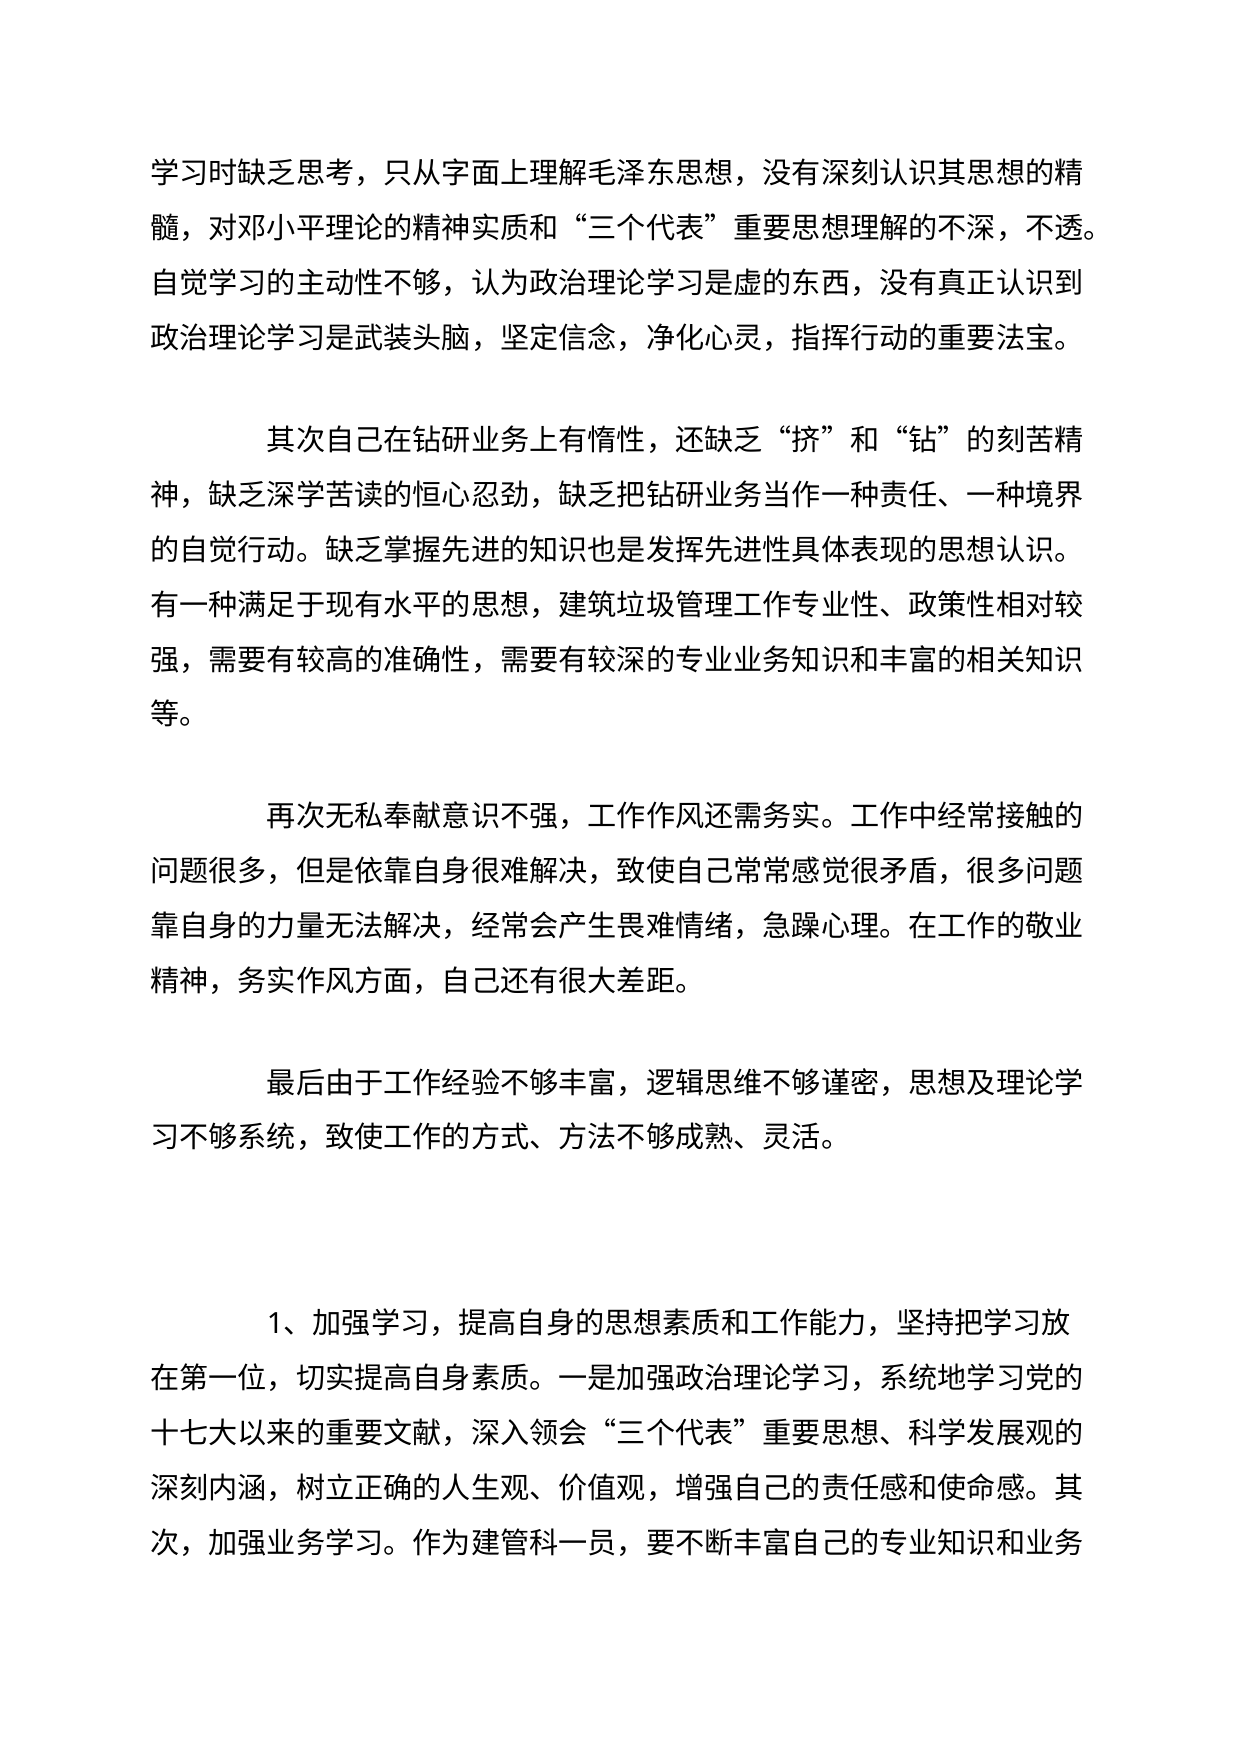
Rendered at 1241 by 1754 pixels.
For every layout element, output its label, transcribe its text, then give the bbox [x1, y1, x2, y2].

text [150, 150, 1090, 357]
text 再次无私奉献意识不强，工作作风还需务实。工作中经常接触的问题很多，但是依靠自身很难解决，致使自己常常感觉很矛盾，很多问题靠自身的力量无法解决，经常会产生畏难情绪，急躁心理。在工作的敬业精神，务实作风方面，自己还有很大差距。 [150, 793, 1090, 1000]
text 其次自己在钻研业务上有惰性，还缺乏“挤”和“钻”的刻苦精神，缺乏深学苦读的恒心忍劲，缺乏把钻研业务当作一种责任、一种境界的自觉行动。缺乏掌握先进的知识也是发挥先进性具体表现的思想认识。有一种满足于现有水平的思想，建筑垃圾管理工作专业性、政策性相对较强，需要有较高的准确性，需要有较深的专业业务知识和丰富的相关知识等。 [150, 416, 1090, 733]
text 最后由于工作经验不够丰富，逻辑思维不够谨密，思想及理论学习不够系统，致使工作的方式、方法不够成熟、灵活。 [150, 1059, 1090, 1156]
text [150, 1300, 1090, 1562]
